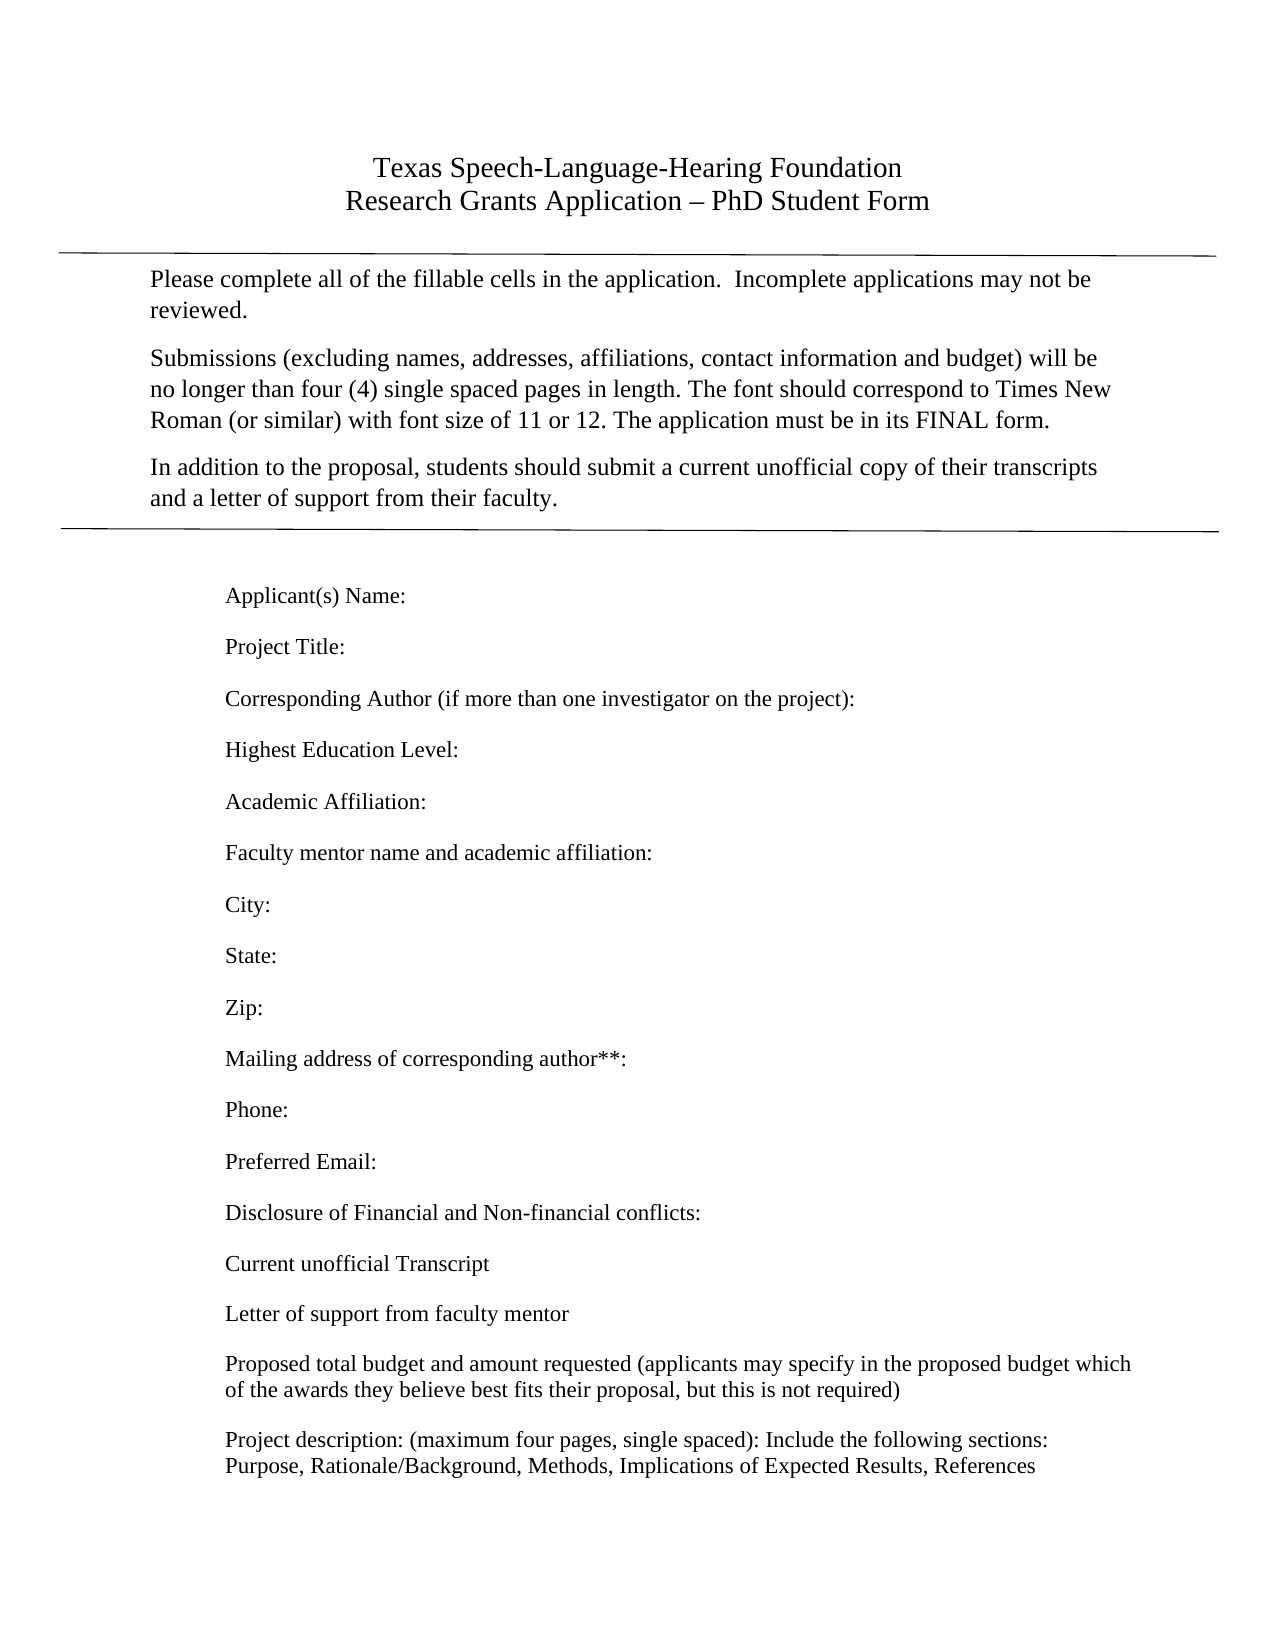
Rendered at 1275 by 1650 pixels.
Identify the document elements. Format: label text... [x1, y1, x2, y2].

text Phone: [150, 1096, 1133, 1124]
text Highest Education Level: [150, 735, 1133, 763]
text Proposed total budget and amount requested (applicants may specify in the proposed budget which of the awards they believe best fits their proposal, but this is not required) [225, 1349, 1133, 1402]
text Project Title: [150, 632, 1133, 661]
text Disclosure of Financial and Non-financial conflicts: [150, 1198, 1133, 1227]
text Texas Speech-Language-Hearing Foundation [150, 150, 1125, 183]
text Mailing address of corresponding author**: [150, 1044, 1133, 1072]
text Please complete all of the fillable cells in the application. Incomplete applications may not be reviewed. [150, 264, 1125, 324]
text Applicant(s) Name: [150, 581, 1133, 609]
text Preferred Email: [150, 1147, 1133, 1175]
text Submissions (excluding names, addresses, affiliations, contact information and budget) will be no longer than four (4) single spaced pages in length. The font should correspond to Times New Roman (or similar) with font size of 11 or 12. The application must be in its FINAL form. [150, 343, 1125, 433]
text In addition to the proposal, students should submit a current unofficial copy of their transcripts and a letter of support from their faculty. [150, 452, 1125, 512]
text City: [150, 890, 1133, 918]
text State: [150, 941, 1133, 969]
text Letter of support from faculty mentor [150, 1300, 1133, 1326]
text Academic Affiliation: [150, 787, 1133, 815]
text Faculty mentor name and academic affiliation: [150, 838, 1133, 866]
text Research Grants Application – PhD Student Form [150, 183, 1125, 217]
text Current unofficial Transcript [150, 1250, 1133, 1276]
text Corresponding Author (if more than one investigator on the project): [150, 684, 1133, 712]
text Project description: (maximum four pages, single spaced): Include the following sections: Purpose, Rationale/Background, Methods, Implications of Expected Results, References [225, 1426, 1133, 1478]
text Zip: [150, 993, 1133, 1021]
